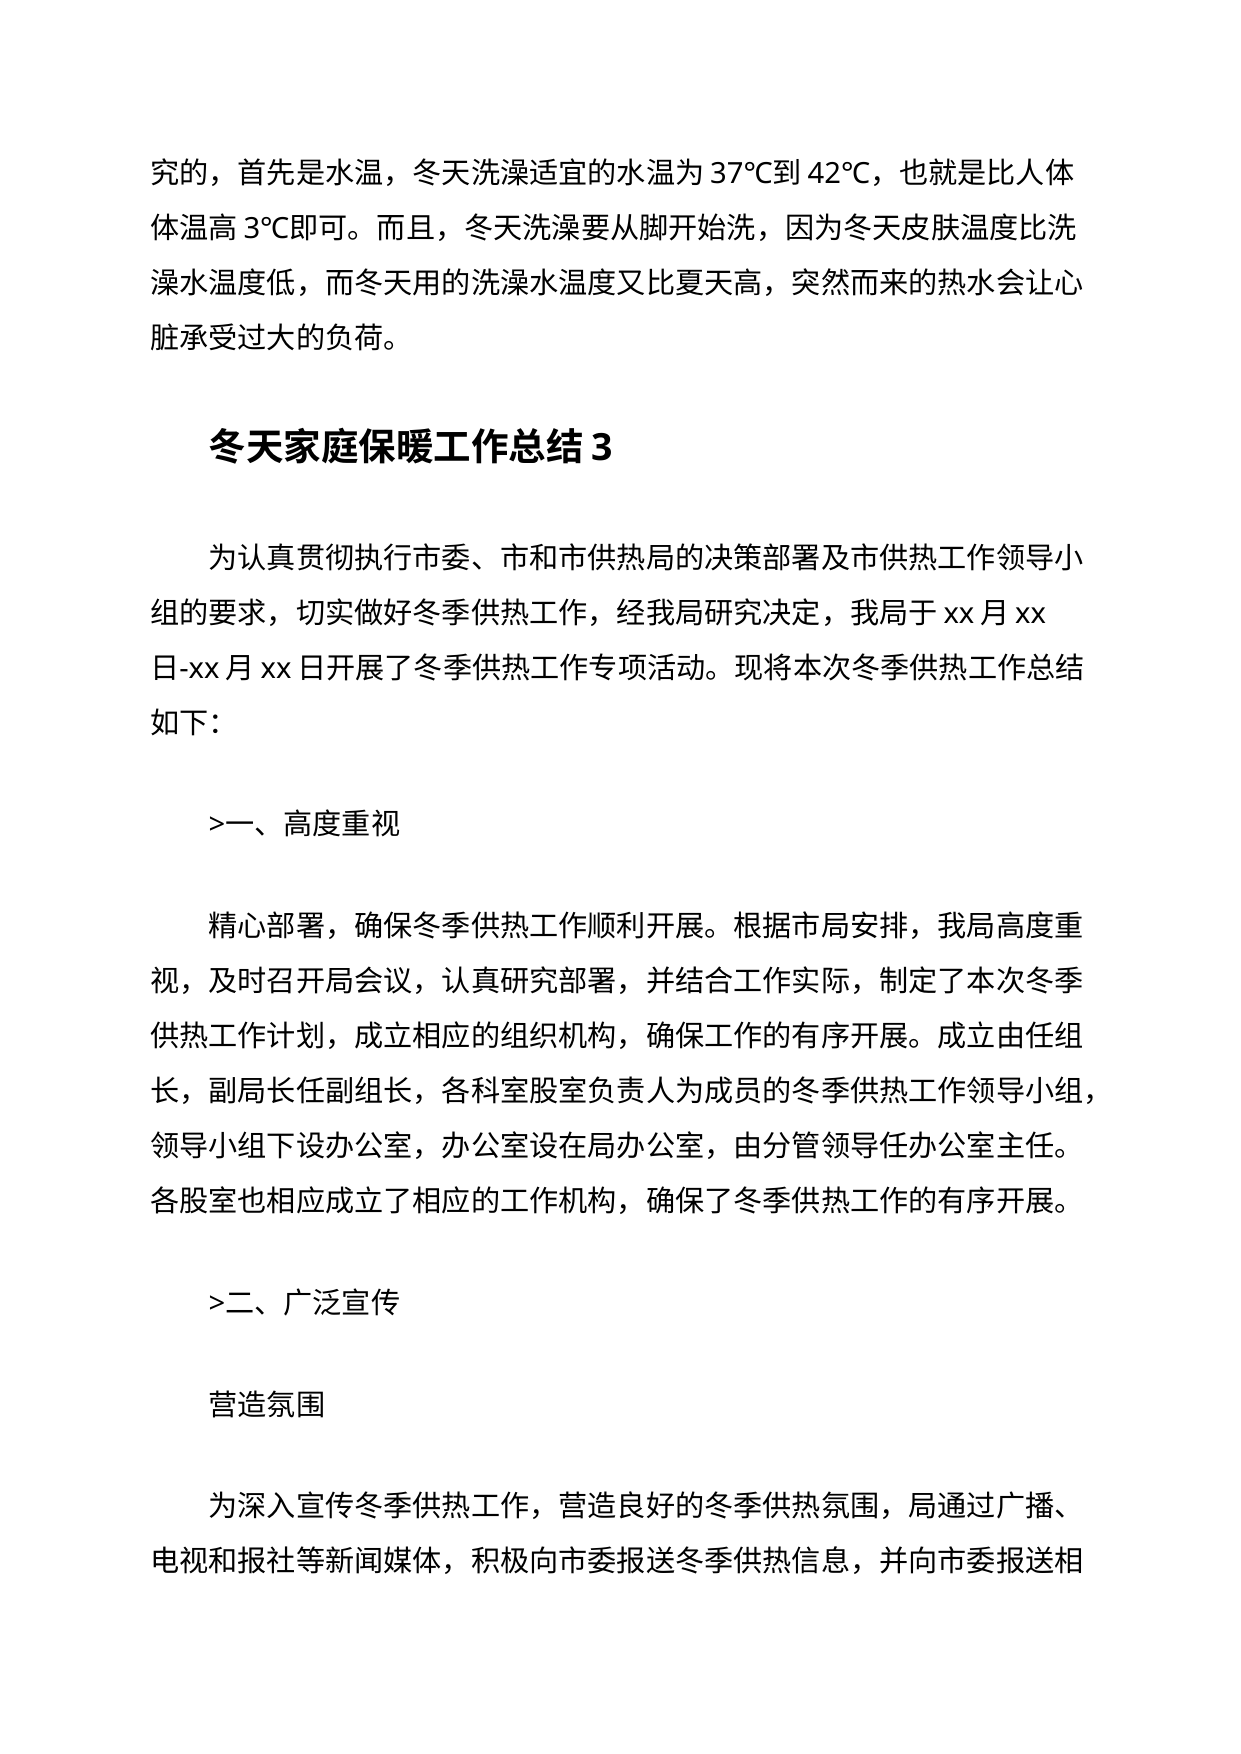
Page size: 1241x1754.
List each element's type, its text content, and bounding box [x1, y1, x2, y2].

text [150, 150, 1090, 357]
text 为认真贯彻执行市委、市和市供热局的决策部署及市供热工作领导小组的要求，切实做好冬季供热工作，经我局研究决定，我局于xx月xx日-xx月xx日开展了冬季供热工作专项活动。现将本次冬季供热工作总结如下： [150, 534, 1090, 741]
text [150, 1483, 1090, 1580]
text 冬天家庭保暖工作总结3 [150, 417, 1090, 471]
text >二、广泛宣传 [150, 1279, 1090, 1322]
text 营造氛围 [150, 1381, 1090, 1423]
text 精心部署，确保冬季供热工作顺利开展。根据市局安排，我局高度重视，及时召开局会议，认真研究部署，并结合工作实际，制定了本次冬季供热工作计划，成立相应的组织机构，确保工作的有序开展。成立由任组长，副局长任副组长，各科室股室负责人为成员的冬季供热工作领导小组，领导小组下设办公室，办公室设在局办公室，由分管领导任办公室主任。各股室也相应成立了相应的工作机构，确保了冬季供热工作的有序开展。 [150, 903, 1090, 1220]
text >一、高度重视 [150, 801, 1090, 843]
